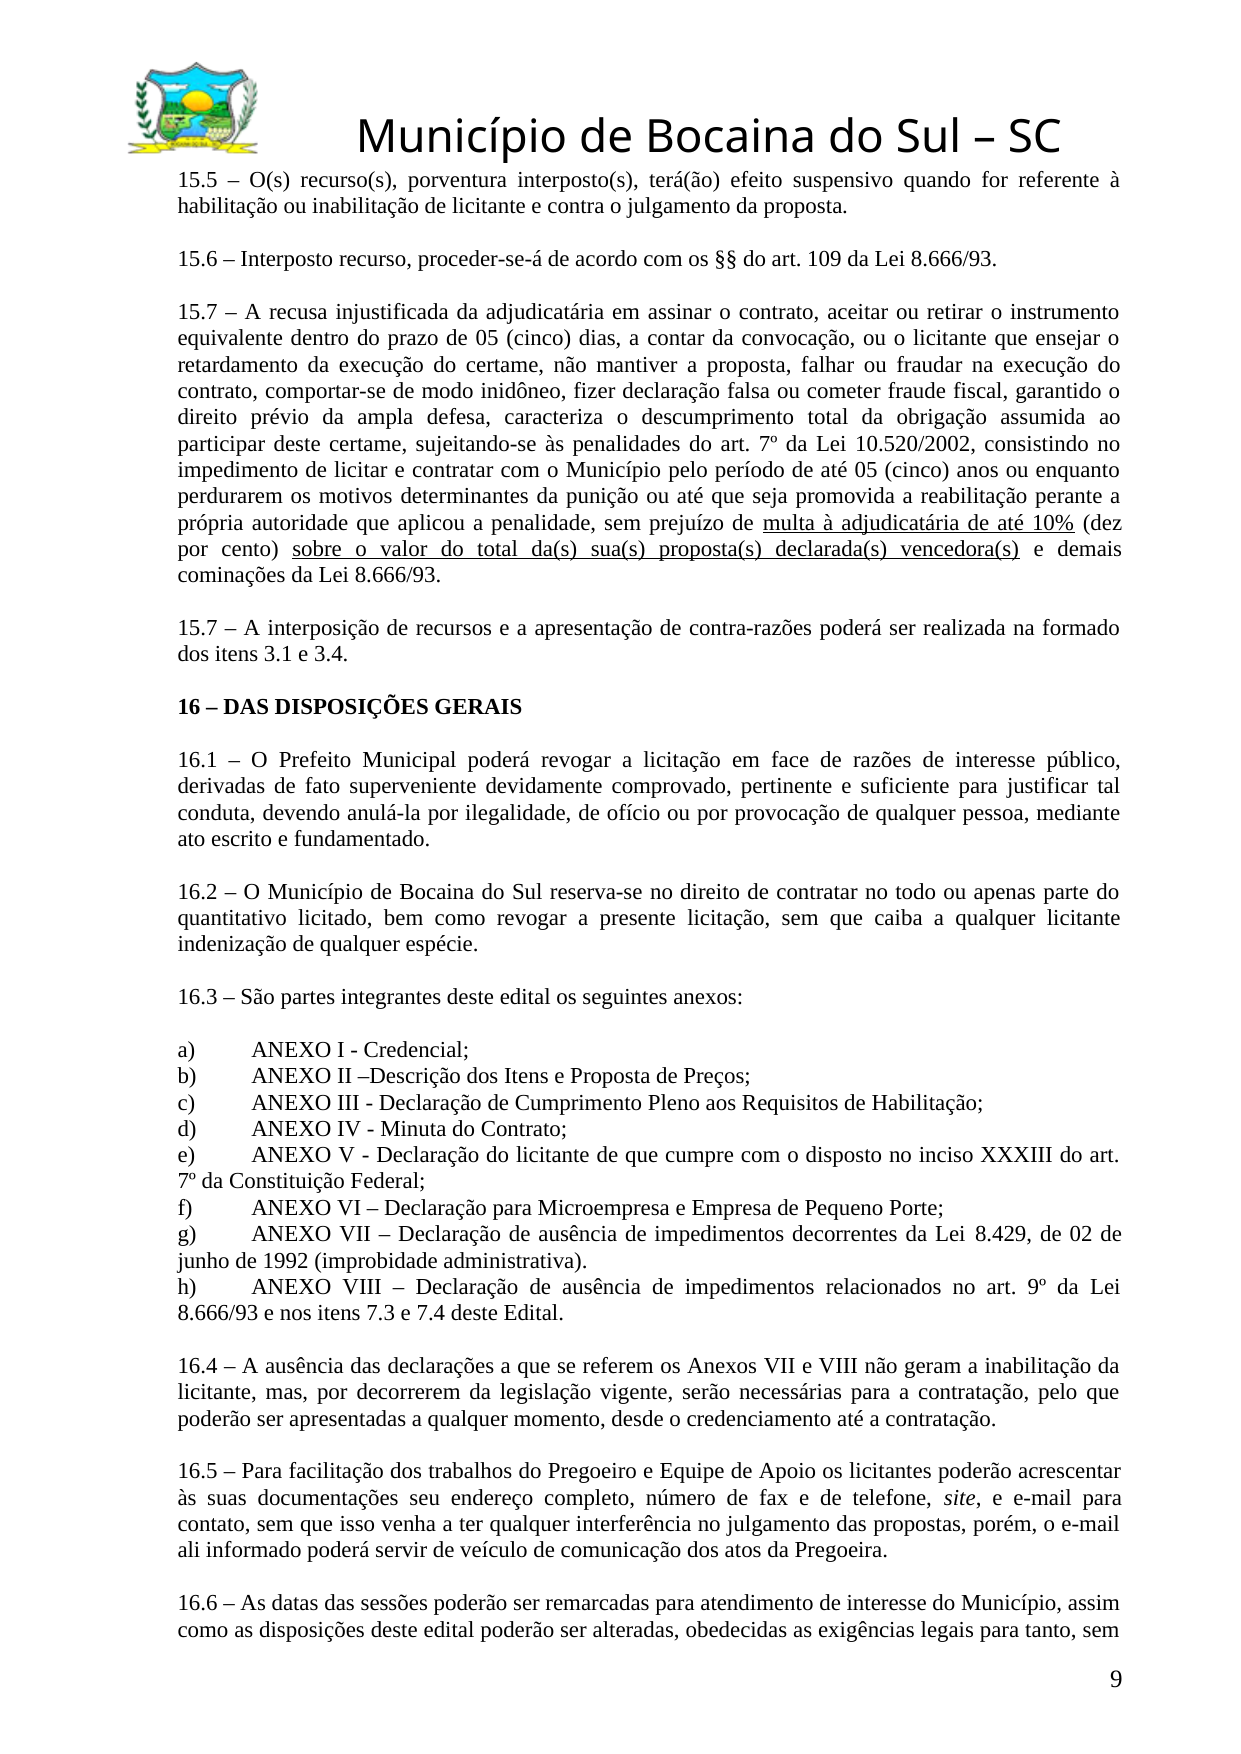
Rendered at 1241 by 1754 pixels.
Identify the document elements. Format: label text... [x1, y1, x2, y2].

text h) ANEXO VIII – Declaração de ausência de impedimentos relacionados no art. 9º da Lei 8.666/93 e nos itens 7.3 e 7.4 deste Edital. [177, 1273, 1122, 1326]
text 16.5 – Para facilitação dos trabalhos do Pregoeiro e Equipe de Apoio os licitantes poderão acrescentar às suas documentações seu endereço completo, número de fax e de telefone, site, e e-mail para contato, sem que isso venha a ter qualquer interferência no julgamento das propostas, porém, o e-mail ali informado poderá servir de veículo de comunicação dos atos da Pregoeira. [177, 1457, 1122, 1563]
picture [127, 59, 258, 155]
text 15.6 – Interposto recurso, proceder-se-á de acordo com os §§ do art. 109 da Lei 8.666/93. [177, 245, 1122, 272]
text e) ANEXO V - Declaração do licitante de que cumpre com o disposto no inciso XXXIII do art. 7º da Constituição Federal; [177, 1141, 1122, 1194]
text b) ANEXO II –Descrição dos Itens e Proposta de Preços; [177, 1062, 1122, 1088]
text 16.4 – A ausência das declarações a que se referem os Anexos VII e VIII não geram a inabilitação da licitante, mas, por decorrerem da legislação vigente, serão necessárias para a contratação, pelo que poderão ser apresentadas a qualquer momento, desde o credenciamento até a contratação. [177, 1352, 1122, 1431]
text c) ANEXO III - Declaração de Cumprimento Pleno aos Requisitos de Habilitação; [177, 1088, 1122, 1115]
text 15.7 – A interposição de recursos e a apresentação de contra-razões poderá ser realizada na formado dos itens 3.1 e 3.4. [177, 614, 1122, 667]
text 15.7 – A recusa injustificada da adjudicatária em assinar o contrato, aceitar ou retirar o instrumento equivalente dentro do prazo de 05 (cinco) dias, a contar da convocação, ou o licitante que ensejar o retardamento da execução do certame, não mantiver a proposta, falhar ou fraudar na execução do contrato, comportar-se de modo inidôneo, fizer declaração falsa ou cometer fraude fiscal, garantido o direito prévio da ampla defesa, caracteriza o descumprimento total da obrigação assumida ao participar deste certame, sujeitando-se às penalidades do art. 7º da Lei 10.520/2002, consistindo no impedimento de licitar e contratar com o Município pelo período de até 05 (cinco) anos ou enquanto perdurarem os motivos determinantes da punição ou até que seja promovida a reabilitação perante a própria autoridade que aplicou a penalidade, sem prejuízo de multa à adjudicatária de até 10% (dez por cento) sobre o valor do total da(s) sua(s) proposta(s) declarada(s) vencedora(s) e demais cominações da Lei 8.666/93. [177, 298, 1122, 588]
text 16.3 – São partes integrantes deste edital os seguintes anexos: [177, 983, 1122, 1009]
text 16 – DAS DISPOSIÇÕES GERAIS [177, 693, 1122, 719]
text d) ANEXO IV - Minuta do Contrato; [177, 1115, 1122, 1141]
text 16.2 – O Município de Bocaina do Sul reserva-se no direito de contratar no todo ou apenas parte do quantitativo licitado, bem como revogar a presente licitação, sem que caiba a qualquer licitante indenização de qualquer espécie. [177, 878, 1122, 957]
text g) ANEXO VII – Declaração de ausência de impedimentos decorrentes da Lei 8.429, de 02 de junho de 1992 (improbidade administrativa). [177, 1220, 1122, 1273]
text f) ANEXO VI – Declaração para Microempresa e Empresa de Pequeno Porte; [177, 1194, 1122, 1220]
text a) ANEXO I - Credencial; [177, 1036, 1122, 1062]
text 16.1 – O Prefeito Municipal poderá revogar a licitação em face de razões de interesse público, derivadas de fato superveniente devidamente comprovado, pertinente e suficiente para justificar tal conduta, devendo anulá-la por ilegalidade, de ofício ou por provocação de qualquer pessoa, mediante ato escrito e fundamentado. [177, 746, 1122, 851]
text 15.5 – O(s) recurso(s), porventura interposto(s), terá(ão) efeito suspensivo quando for referente à habilitação ou inabilitação de licitante e contra o julgamento da proposta. [177, 166, 1122, 219]
